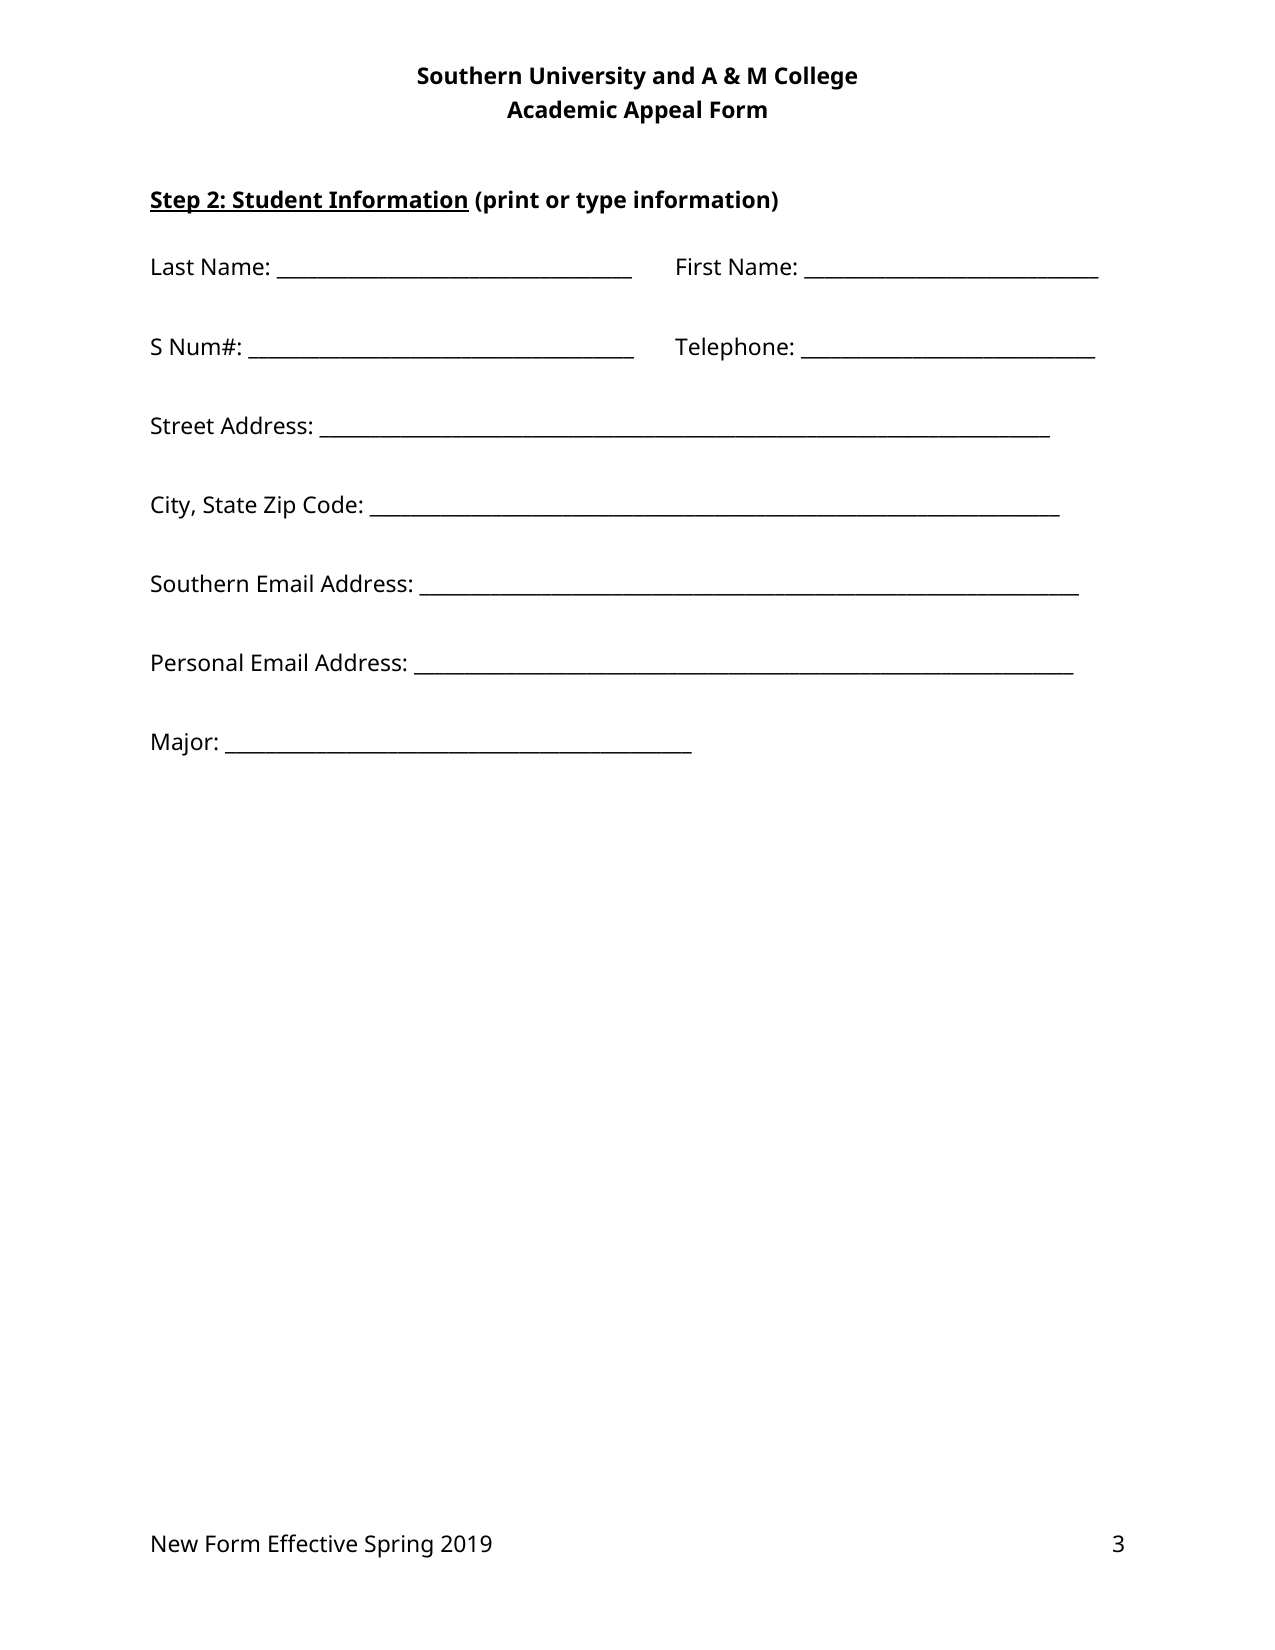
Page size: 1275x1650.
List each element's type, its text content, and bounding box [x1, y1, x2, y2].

text Street Address: ________________________________________________________________________ [150, 409, 1125, 441]
text Southern Email Address: _________________________________________________________________ [150, 568, 1125, 599]
text Last Name: ___________________________________ First Name: _____________________________ [150, 251, 1125, 282]
text City, State Zip Code: ____________________________________________________________________ [150, 489, 1125, 520]
text Personal Email Address: _________________________________________________________________ [150, 647, 1125, 678]
text S Num#: ______________________________________ Telephone: _____________________________ [150, 330, 1125, 362]
text Major: ______________________________________________ [150, 726, 1125, 757]
text Step 2: Student Information (print or type information) [150, 184, 1125, 215]
